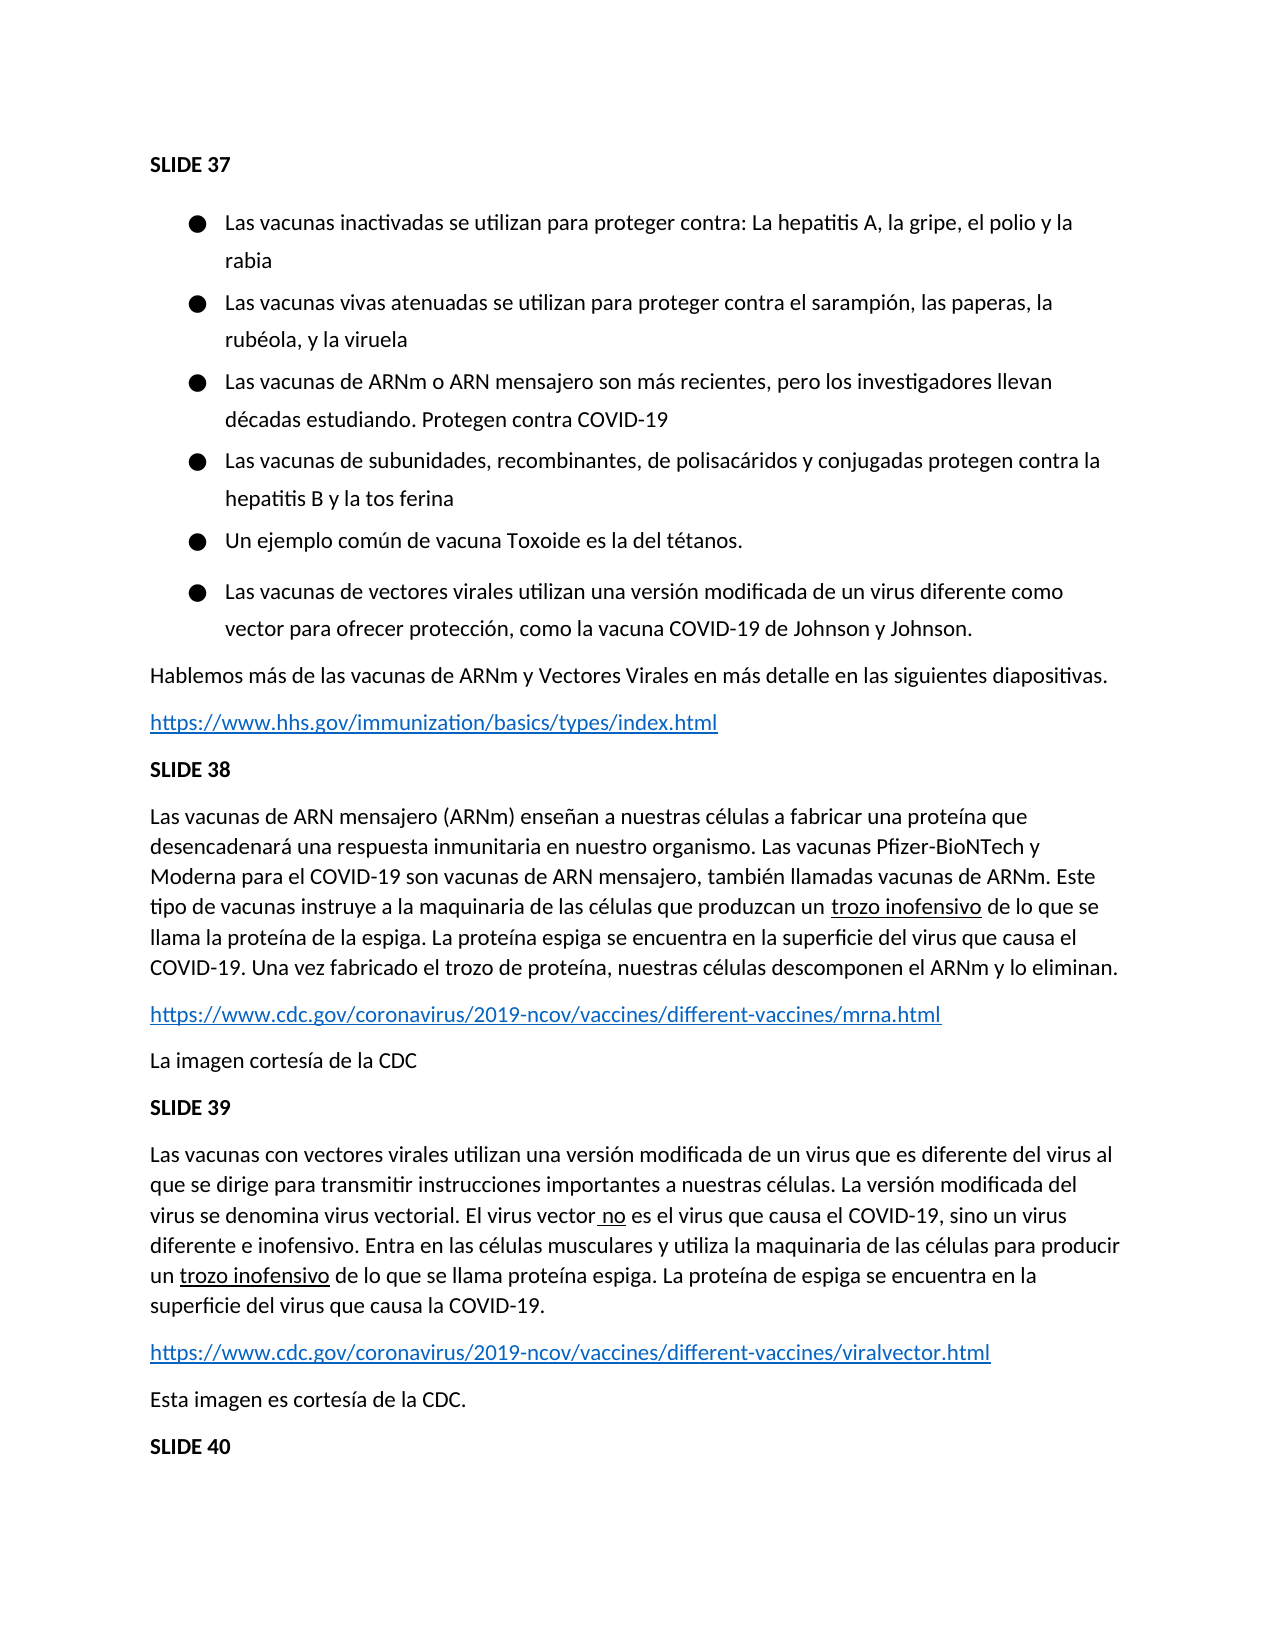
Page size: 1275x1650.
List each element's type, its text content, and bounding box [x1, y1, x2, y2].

text Esta imagen es cortesía de la CDC. [150, 1385, 1125, 1413]
text SLIDE 37 [150, 150, 1125, 178]
text La imagen cortesía de la CDC [150, 1047, 1125, 1074]
list Las vacunas inactivadas se utilizan para proteger contra: La hepatitis A, la gripe, el polio y la rabia [187, 197, 1125, 274]
text SLIDE 40 [150, 1432, 1125, 1460]
list Un ejemplo común de vacuna Toxoide es la del tétanos. [187, 514, 1125, 561]
text Las vacunas con vectores virales utilizan una versión modificada de un virus que es diferente del virus al que se dirige para transmitir instrucciones importantes a nuestras células. La versión modificada del virus se denomina virus vectorial. El virus vector no es el virus que causa el COVID-19, sino un virus diferente e inofensivo. Entra en las células musculares y utiliza la maquinaria de las células para producir un trozo inofensivo de lo que se llama proteína espiga. La proteína de espiga se encuentra en la superficie del virus que causa la COVID-19. [150, 1140, 1125, 1319]
text Hablemos más de las vacunas de ARNm y Vectores Virales en más detalle en las siguientes diapositivas. [150, 661, 1125, 689]
text Las vacunas de ARN mensajero (ARNm) enseñan a nuestras células a fabricar una proteína que desencadenará una respuesta inmunitaria en nuestro organismo. Las vacunas Pfizer-BioNTech y Moderna para el COVID-19 son vacunas de ARN mensajero, también llamadas vacunas de ARNm. Este tipo de vacunas instruye a la maquinaria de las células que produzcan un trozo inofensivo de lo que se llama la proteína de la espiga. La proteína espiga se encuentra en la superficie del virus que causa el COVID-19. Una vez fabricado el trozo de proteína, nuestras células descomponen el ARNm y lo eliminan. [150, 802, 1125, 981]
text SLIDE 38 [150, 755, 1125, 783]
list Las vacunas de vectores virales utilizan una versión modificada de un virus diferente como vector para ofrecer protección, como la vacuna COVID-19 de Johnson y Johnson. [187, 565, 1125, 642]
list Las vacunas vivas atenuadas se utilizan para proteger contra el sarampión, las paperas, la rubéola, y la viruela [187, 276, 1125, 353]
text SLIDE 39 [150, 1093, 1125, 1121]
list Las vacunas de subunidades, recombinantes, de polisacáridos y conjugadas protegen contra la hepatitis B y la tos ferina [187, 435, 1125, 512]
text https://www.hhs.gov/immunization/basics/types/index.html [150, 708, 1125, 736]
text https://www.cdc.gov/coronavirus/2019-ncov/vaccines/different-vaccines/mrna.html [150, 1000, 1125, 1028]
text https://www.cdc.gov/coronavirus/2019-ncov/vaccines/different-vaccines/viralvector.html [150, 1338, 1125, 1366]
list Las vacunas de ARNm o ARN mensajero son más recientes, pero los investigadores llevan décadas estudiando. Protegen contra COVID-19 [187, 356, 1125, 433]
